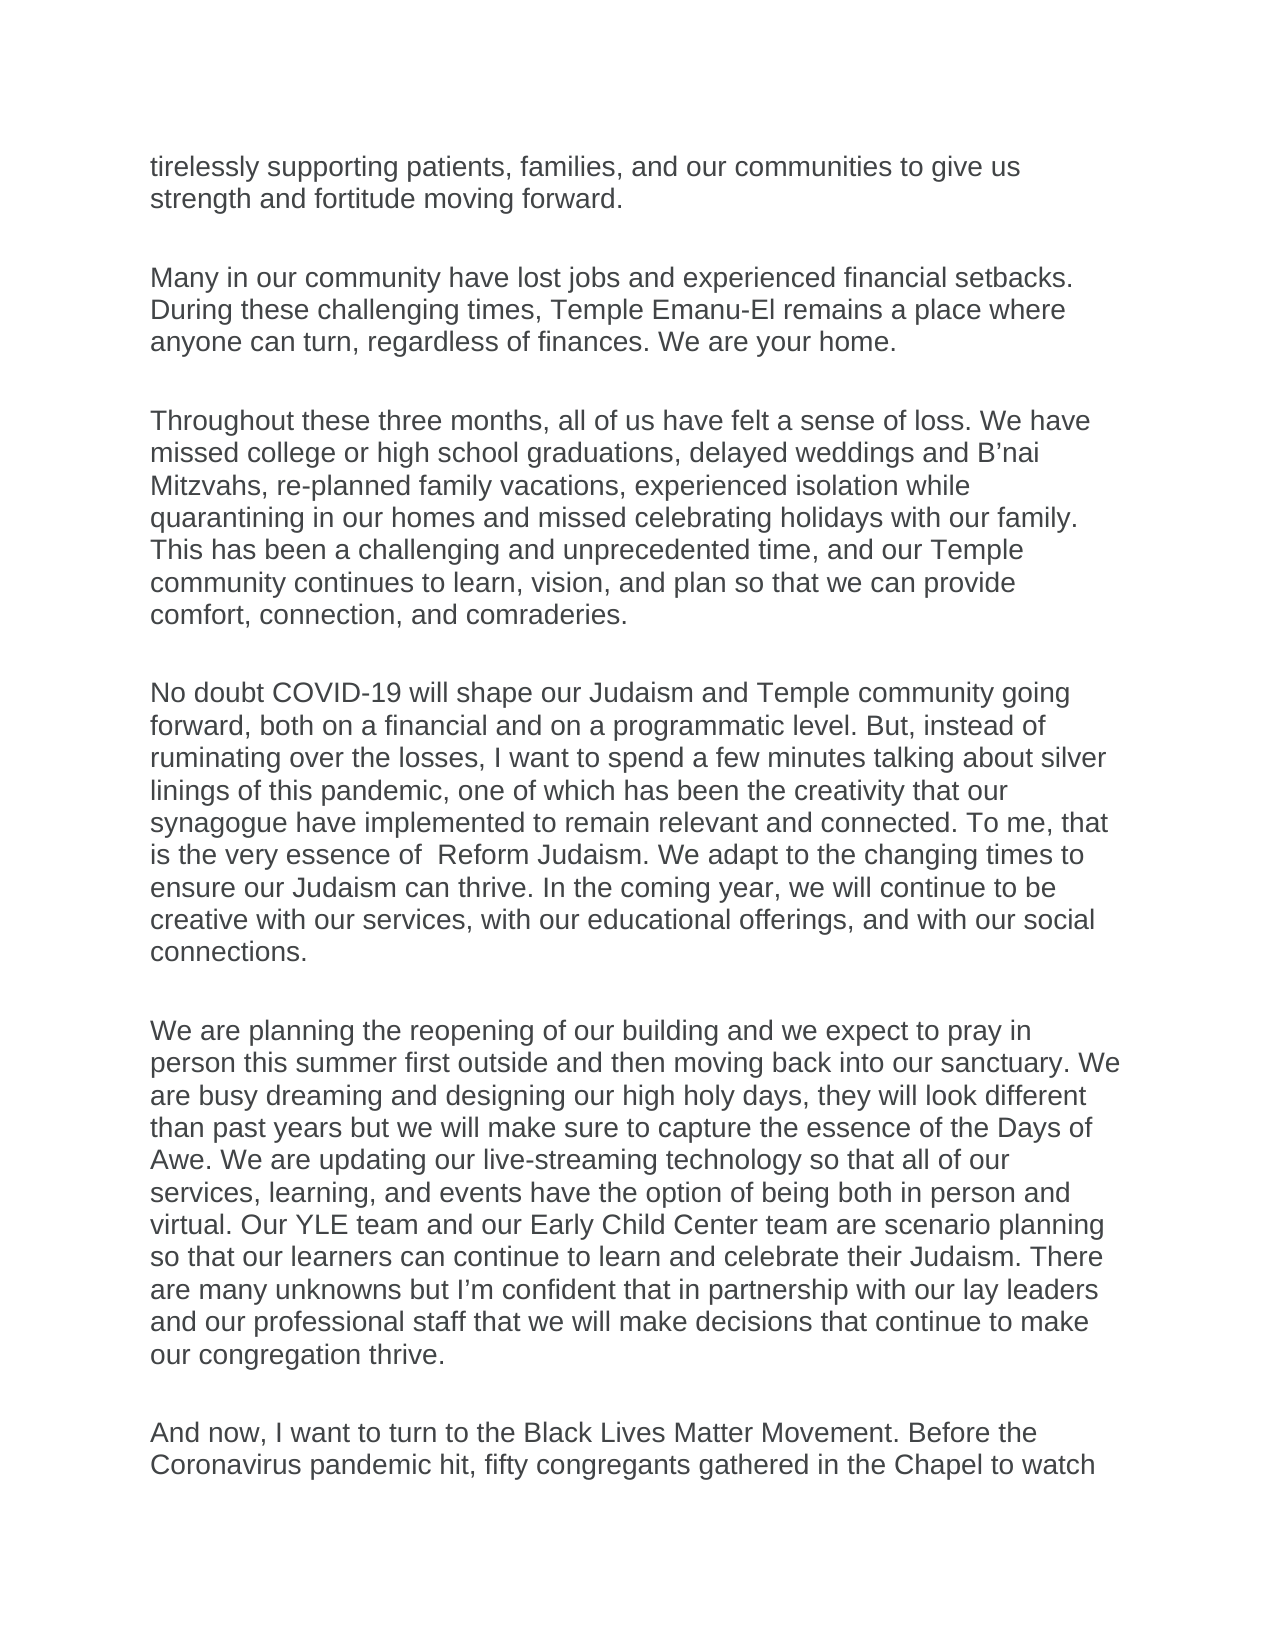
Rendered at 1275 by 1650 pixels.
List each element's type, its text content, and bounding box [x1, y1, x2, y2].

text No doubt COVID-19 will shape our Judaism and Temple community going forward, both on a financial and on a programmatic level. But, instead of ruminating over the losses, I want to spend a few minutes talking about silver linings of this pandemic, one of which has been the creativity that our synagogue have implemented to remain relevant and connected. To me, that is the very essence of Reform Judaism. We adapt to the changing times to ensure our Judaism can thrive. In the coming year, we will continue to be creative with our services, with our educational offerings, and with our social connections. [150, 676, 1125, 968]
text We are planning the reopening of our building and we expect to pray in person this summer first outside and then moving back into our sanctuary. We are busy dreaming and designing our high holy days, they will look different than past years but we will make sure to capture the essence of the Days of Awe. We are updating our live-streaming technology so that all of our services, learning, and events have the option of being both in person and virtual. Our YLE team and our Early Child Center team are scenario planning so that our learners can continue to learn and celebrate their Judaism. There are many unknowns but I’m confident that in partnership with our lay leaders and our professional staff that we will make decisions that continue to make our congregation thrive. [150, 1014, 1125, 1370]
text Many in our community have lost jobs and experienced financial setbacks. During these challenging times, Temple Emanu-El remains a place where anyone can turn, regardless of finances. We are your home. [150, 261, 1125, 358]
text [150, 150, 1125, 215]
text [150, 1416, 1125, 1481]
text Throughout these three months, all of us have felt a sense of loss. We have missed college or high school graduations, delayed weddings and B’nai Mitzvahs, re-planned family vacations, experienced isolation while quarantining in our homes and missed celebrating holidays with our family. This has been a challenging and unprecedented time, and our Temple community continues to learn, vision, and plan so that we can provide comfort, connection, and comraderies. [150, 404, 1125, 630]
